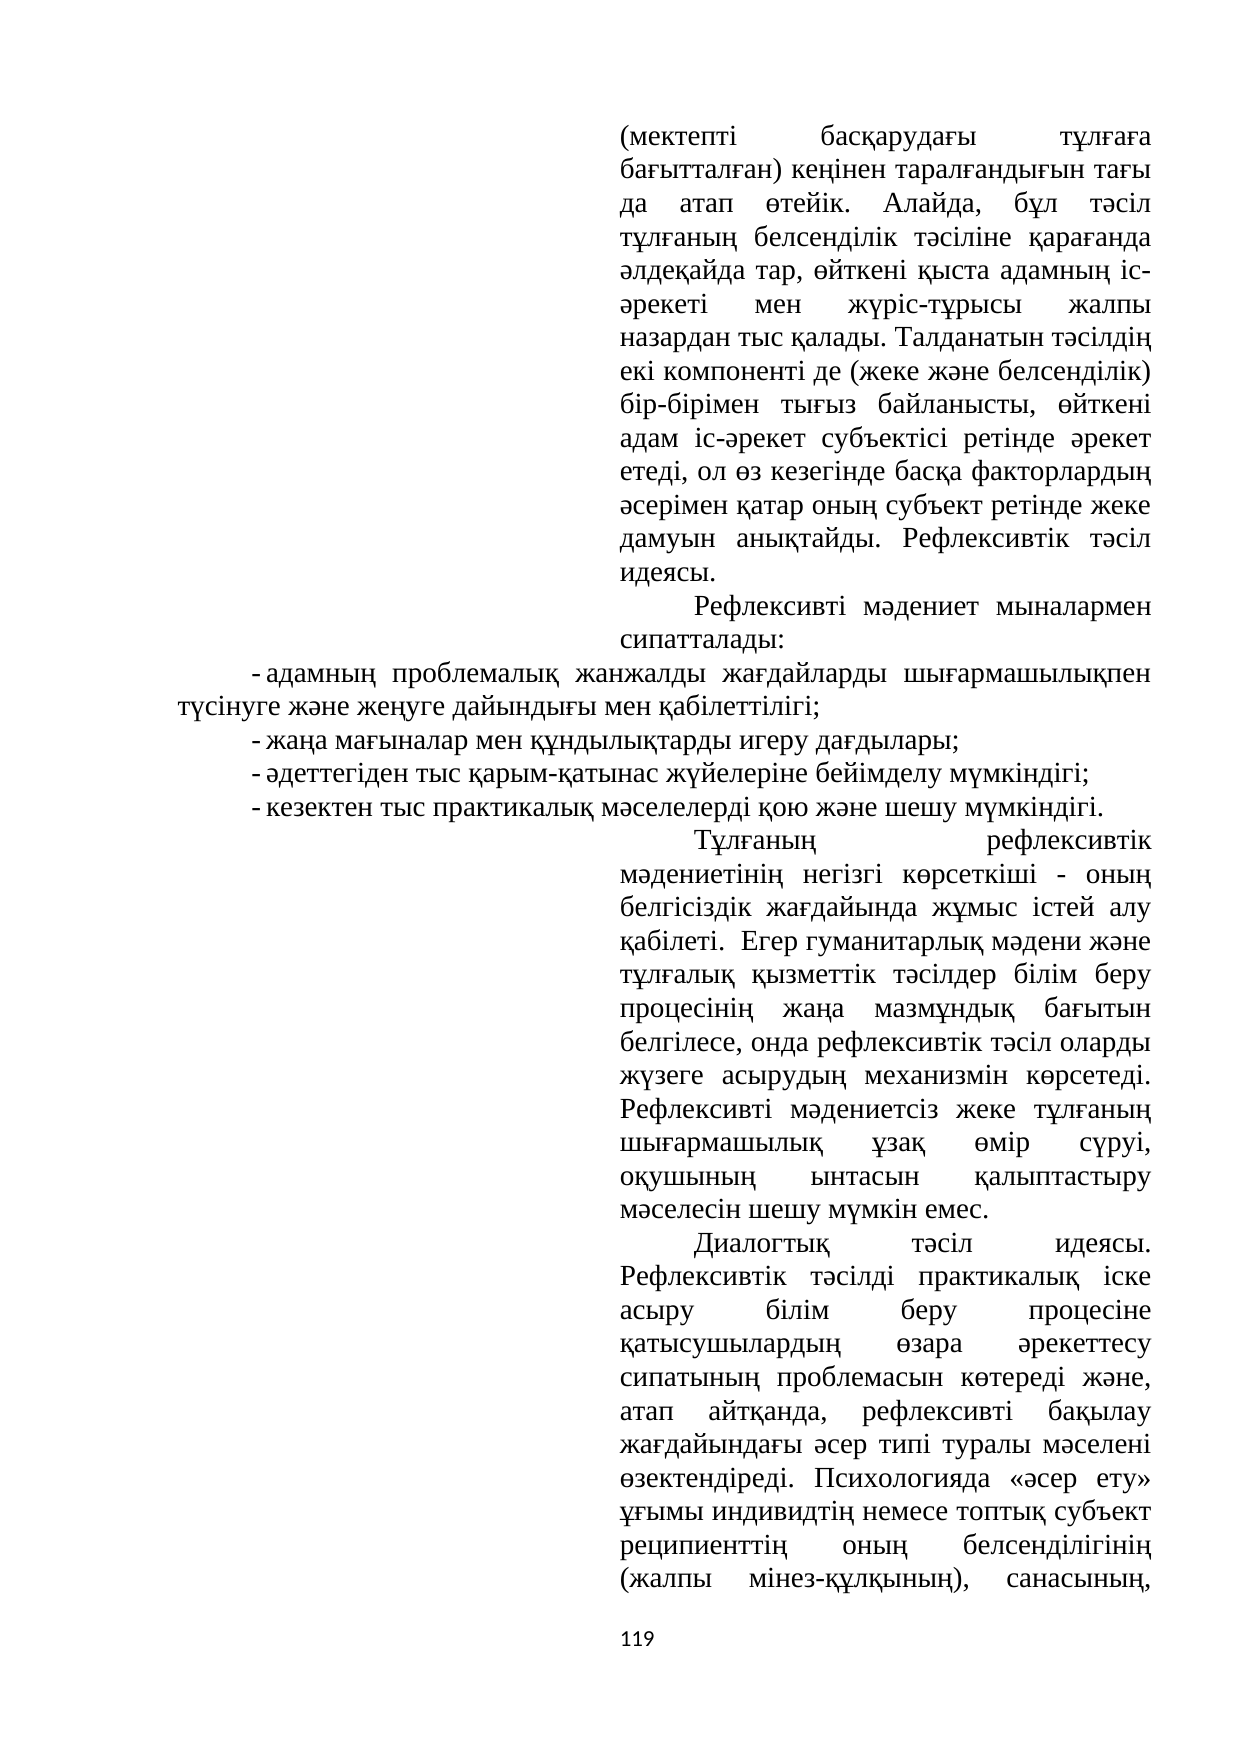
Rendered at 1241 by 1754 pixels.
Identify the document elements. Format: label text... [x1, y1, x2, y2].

list адамның проблемалық жанжалды жағдайларды шығармашылықпен түсінуге және жеңуге дайындығы мен қабілеттілігі; [177, 655, 1152, 722]
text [619, 118, 1152, 588]
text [619, 1225, 1152, 1594]
list кезектен тыс практикалық мәселелерді қою және шешу мүмкіндігі. [177, 789, 1152, 822]
text Тұлғаның рефлексивтік мәдениетінің негізгі көрсеткіші - оның белгісіздік жағдайында жұмыс істей алу қабілеті. Егер гуманитарлық мәдени және тұлғалық қызметтік тәсілдер білім беру процесінің жаңа мазмұндық бағытын белгілесе, онда рефлексивтік тәсіл оларды жүзеге асырудың механизмін көрсетеді. Рефлексивті мәдениетсіз жеке тұлғаның шығармашылық ұзақ өмір сүруі, оқушының ынтасын қалыптастыру мәселесін шешу мүмкін емес. [619, 822, 1152, 1225]
list жаңа мағыналар мен құндылықтарды игеру дағдылары; [177, 722, 1152, 755]
text Рефлексивті мәдениет мыналармен сипатталады: [619, 588, 1152, 655]
list әдеттегіден тыс қарым-қатынас жүйелеріне бейімделу мүмкіндігі; [177, 755, 1152, 789]
